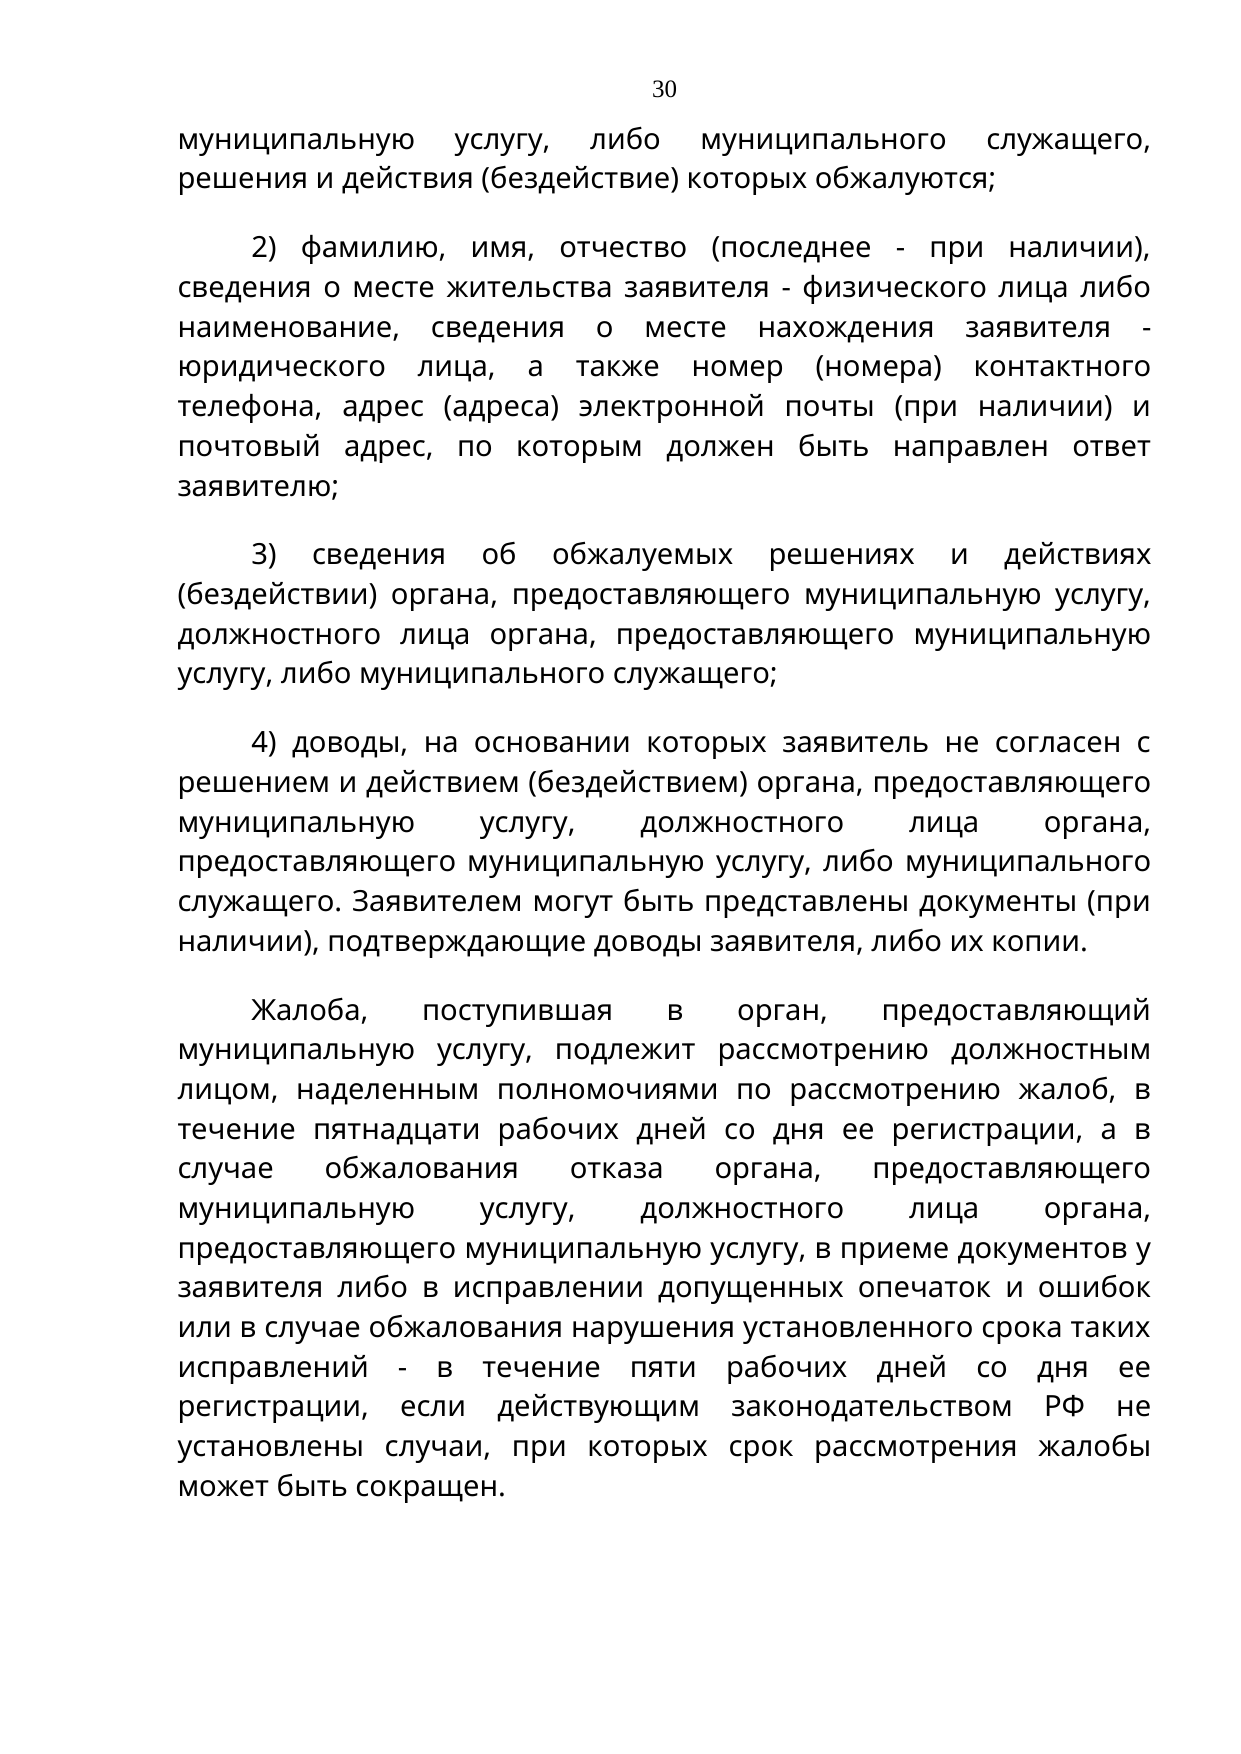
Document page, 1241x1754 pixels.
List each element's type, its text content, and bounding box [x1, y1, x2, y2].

text 4) доводы, на основании которых заявитель не согласен с решением и действием (бездействием) органа, предоставляющего муниципальную услугу, должностного лица органа, предоставляющего муниципальную услугу, либо муниципального служащего. Заявителем могут быть представлены документы (при наличии), подтверждающие доводы заявителя, либо их копии. [177, 722, 1152, 960]
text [177, 118, 1152, 197]
text Жалоба, поступившая в орган, предоставляющий муниципальную услугу, подлежит рассмотрению должностным лицом, наделенным полномочиями по рассмотрению жалоб, в течение пятнадцати рабочих дней со дня ее регистрации, а в случае обжалования отказа органа, предоставляющего муниципальную услугу, должностного лица органа, предоставляющего муниципальную услугу, в приеме документов у заявителя либо в исправлении допущенных опечаток и ошибок или в случае обжалования нарушения установленного срока таких исправлений - в течение пяти рабочих дней со дня ее регистрации, если действующим законодательством РФ не установлены случаи, при которых срок рассмотрения жалобы может быть сокращен. [177, 989, 1152, 1505]
text 3) сведения об обжалуемых решениях и действиях (бездействии) органа, предоставляющего муниципальную услугу, должностного лица органа, предоставляющего муниципальную услугу, либо муниципального служащего; [177, 534, 1152, 692]
text 2) фамилию, имя, отчество (последнее - при наличии), сведения о месте жительства заявителя - физического лица либо наименование, сведения о месте нахождения заявителя - юридического лица, а также номер (номера) контактного телефона, адрес (адреса) электронной почты (при наличии) и почтовый адрес, по которым должен быть направлен ответ заявителю; [177, 227, 1152, 504]
